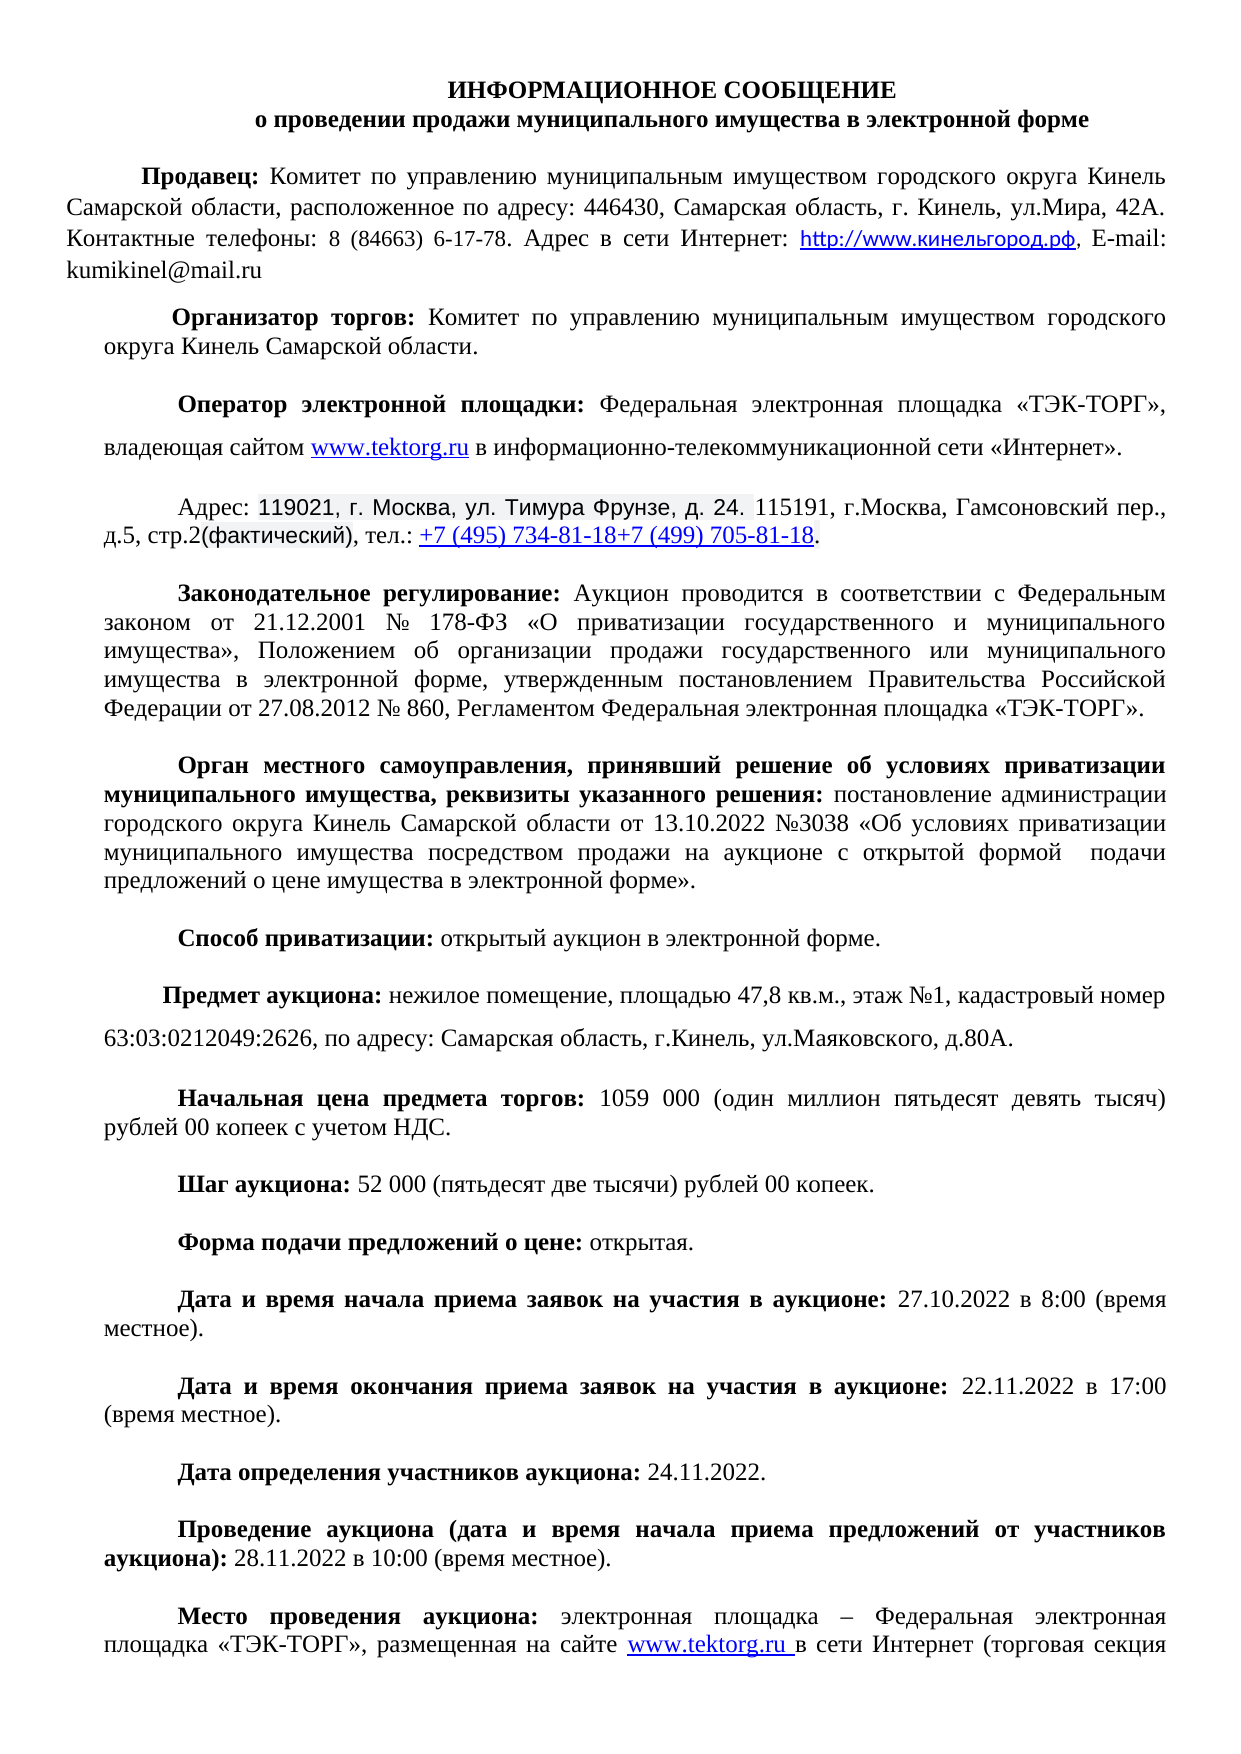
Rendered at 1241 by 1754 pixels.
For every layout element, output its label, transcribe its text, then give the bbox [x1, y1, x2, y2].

text Дата и время начала приема заявок на участия в аукционе: 27.10.2022 в 8:00 (время местное). [103, 1284, 1167, 1342]
text Продавец: Комитет по управлению муниципальным имуществом городского округа Кинель Самарской области, расположенное по адресу: 446430, Самарская область, г. Кинель, ул.Мира, 42А. Контактные телефоны: 8 (84663) 6-17-78. Адрес в сети Интернет: http://www.кинельгород.рф, E-mail: kumikinel@mail.ru [66, 161, 1167, 283]
text о проведении продажи муниципального имущества в электронной форме [103, 104, 1167, 132]
text Адрес: 119021, г. Москва, ул. Тимура Фрунзе, д. 24. 115191, г.Москва, Гамсоновский пер., д.5, стр.2(фактический), тел.: +7 (495) 734-81-18+7 (499) 705-81-18. [103, 492, 1167, 549]
text Дата определения участников аукциона: 24.11.2022. [44, 1457, 1167, 1486]
text Законодательное регулирование: Аукцион проводится в соответствии с Федеральным законом от 21.12.2001 № 178-ФЗ «О приватизации государственного и муниципального имущества», Положением об организации продажи государственного или муниципального имущества в электронной форме, утвержденным постановлением Правительства Российской Федерации от 27.08.2012 № 860, Регламентом Федеральная электронная площадка «ТЭК-ТОРГ». [103, 578, 1167, 722]
text Форма подачи предложений о цене: открытая. [103, 1227, 1167, 1256]
text Организатор торгов: Комитет по управлению муниципальным имуществом городского округа Кинель Самарской области. [103, 302, 1167, 360]
text Оператор электронной площадки: Федеральная электронная площадка «ТЭК-ТОРГ», владеющая сайтом www.tektorg.ru в информационно-телекоммуникационной сети «Интернет». [103, 389, 1167, 461]
text Дата и время окончания приема заявок на участия в аукционе: 22.11.2022 в 17:00 (время местное). [103, 1371, 1167, 1428]
text ИНФОРМАЦИОННОЕ СООБЩЕНИЕ [103, 75, 1167, 104]
text Шаг аукциона: 52 000 (пятьдесят две тысячи) рублей 00 копеек. [103, 1169, 1167, 1198]
text Способ приватизации: открытый аукцион в электронной форме. [103, 923, 1167, 952]
text Проведение аукциона (дата и время начала приема предложений от участников аукциона): 28.11.2022 в 10:00 (время местное). [103, 1514, 1167, 1572]
text Предмет аукциона: нежилое помещение, площадью 47,8 кв.м., этаж №1, кадастровый номер 63:03:0212049:2626, по адресу: Самарская область, г.Кинель, ул.Маяковского, д.80А. [103, 980, 1167, 1052]
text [103, 1601, 1167, 1658]
text Начальная цена предмета торгов: 1059 000 (один миллион пятьдесят девять тысяч) рублей 00 копеек с учетом НДС. [103, 1083, 1167, 1141]
text Орган местного самоуправления, принявший решение об условиях приватизации муниципального имущества, реквизиты указанного решения: постановление администрации городского округа Кинель Самарской области от 13.10.2022 №3038 «Об условиях приватизации муниципального имущества посредством продажи на аукционе с открытой формой подачи предложений о цене имущества в электронной форме». [103, 750, 1167, 894]
